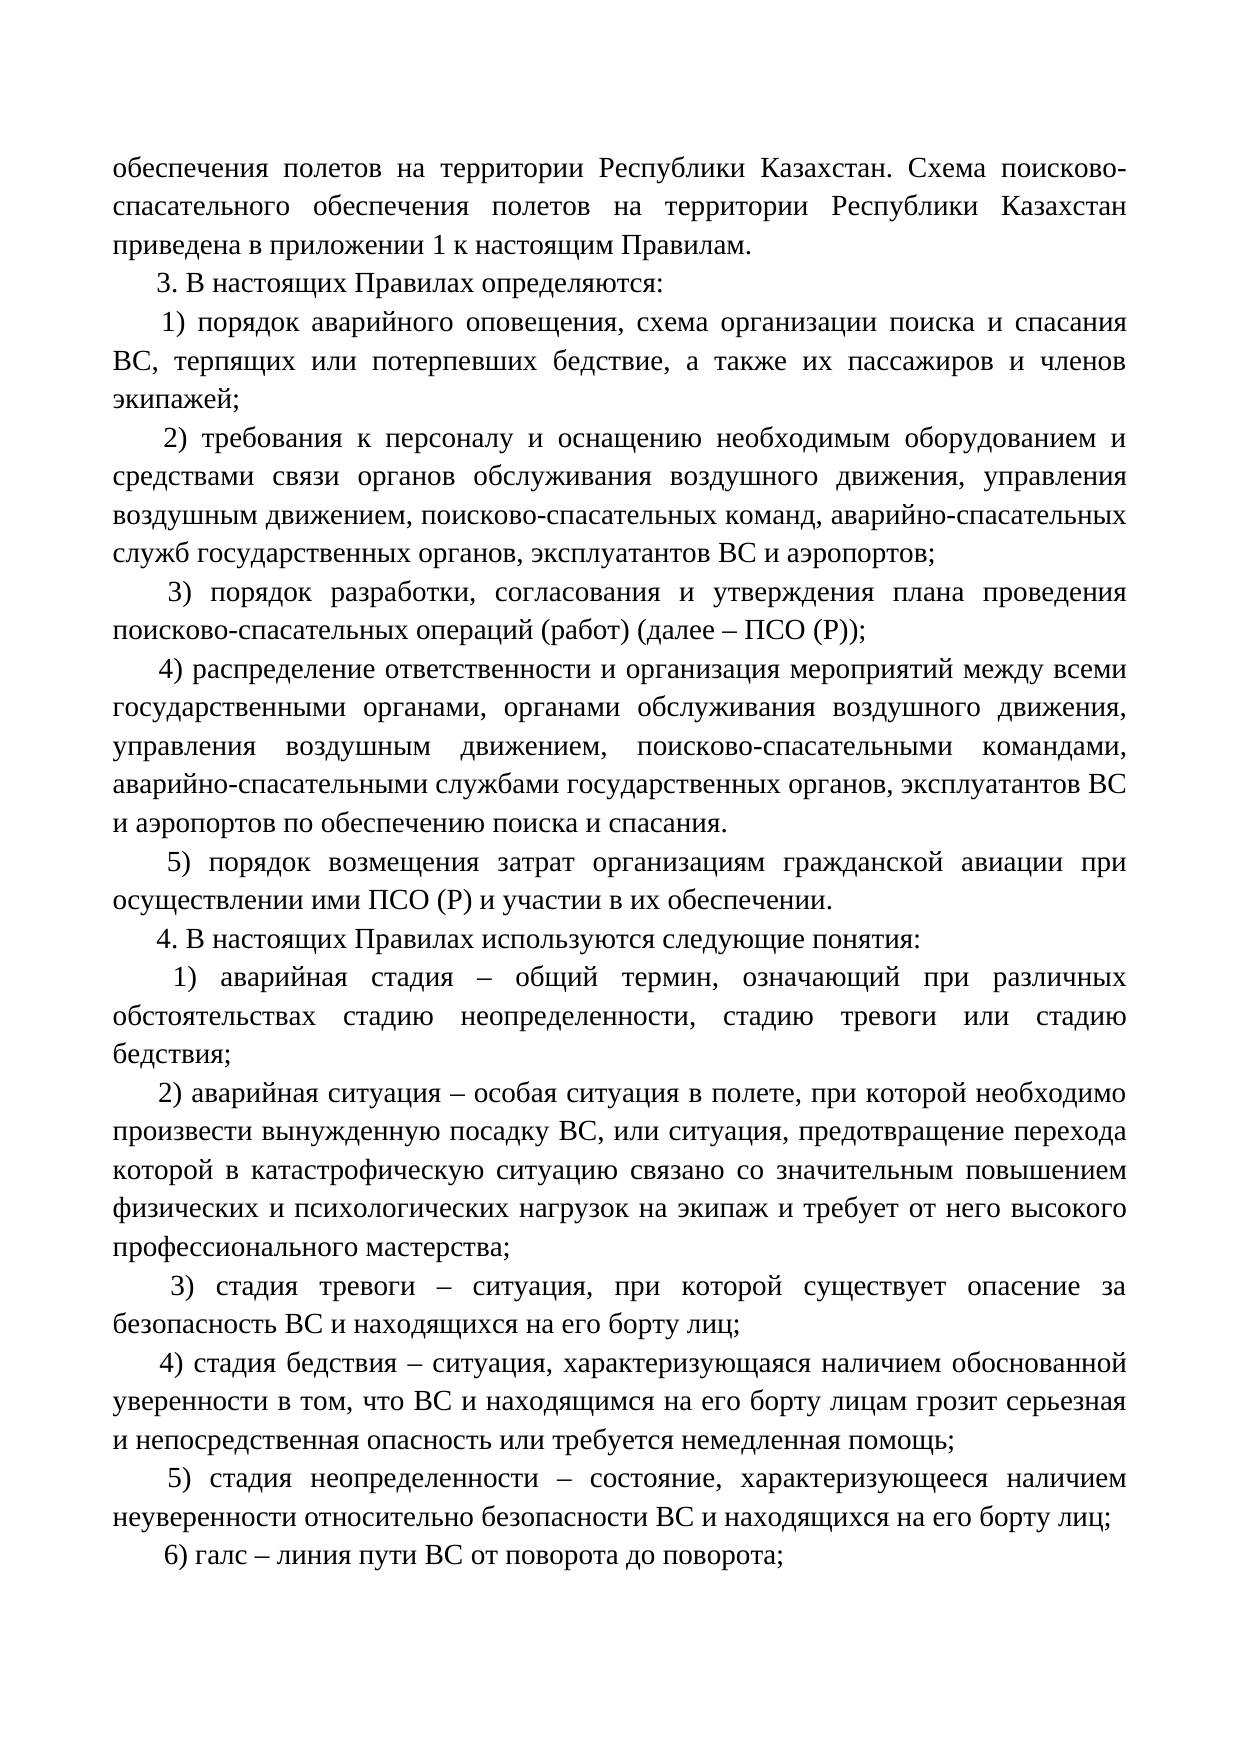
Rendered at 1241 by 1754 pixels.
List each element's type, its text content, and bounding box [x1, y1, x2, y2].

text 4) стадия бедствия – ситуация, характеризующаяся наличием обоснованной уверенности в том, что ВС и находящимся на его борту лицам грозит серьезная и непосредственная опасность или требуется немедленная помощь; [112, 1345, 1128, 1455]
text 1) порядок аварийного оповещения, схема организации поиска и спасания ВС, терпящих или потерпевших бедствие, а также их пассажиров и членов экипажей; [112, 304, 1128, 415]
text 6) галс – линия пути ВС от поворота до поворота; [112, 1537, 1128, 1571]
text 4. В настоящих Правилах используются следующие понятия: [112, 921, 1128, 954]
text 1) аварийная стадия – общий термин, означающий при различных обстоятельствах стадию неопределенности, стадию тревоги или стадию бедствия; [112, 959, 1128, 1070]
text 5) порядок возмещения затрат организациям гражданской авиации при осуществлении ими ПСО (Р) и участии в их обеспечении. [112, 844, 1128, 916]
text 5) стадия неопределенности – состояние, характеризующееся наличием неуверенности относительно безопасности ВС и находящихся на его борту лиц; [112, 1460, 1128, 1532]
text 2) аварийная ситуация – особая ситуация в полете, при которой необходимо произвести вынужденную посадку ВС, или ситуация, предотвращение перехода которой в катастрофическую ситуацию связано со значительным повышением физических и психологических нагрузок на экипаж и требует от него высокого профессионального мастерства; [112, 1075, 1128, 1263]
text 2) требования к персоналу и оснащению необходимым оборудованием и средствами связи органов обслуживания воздушного движения, управления воздушным движением, поисково-спасательных команд, аварийно-спасательных служб государственных органов, эксплуатантов ВС и аэропортов; [112, 420, 1128, 569]
text 4) распределение ответственности и организация мероприятий между всеми государственными органами, органами обслуживания воздушного движения, управления воздушным движением, поисково-спасательными командами, аварийно-спасательными службами государственных органов, эксплуатантов ВС и аэропортов по обеспечению поиска и спасания. [112, 651, 1128, 839]
text 3. В настоящих Правилах определяются: [112, 266, 1128, 299]
text 3) стадия тревоги – ситуация, при которой существует опасение за безопасность ВС и находящихся на его борту лиц; [112, 1268, 1128, 1340]
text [112, 150, 1128, 261]
text 3) порядок разработки, согласования и утверждения плана проведения поисково-спасательных операций (работ) (далее – ПСО (Р)); [112, 574, 1128, 646]
